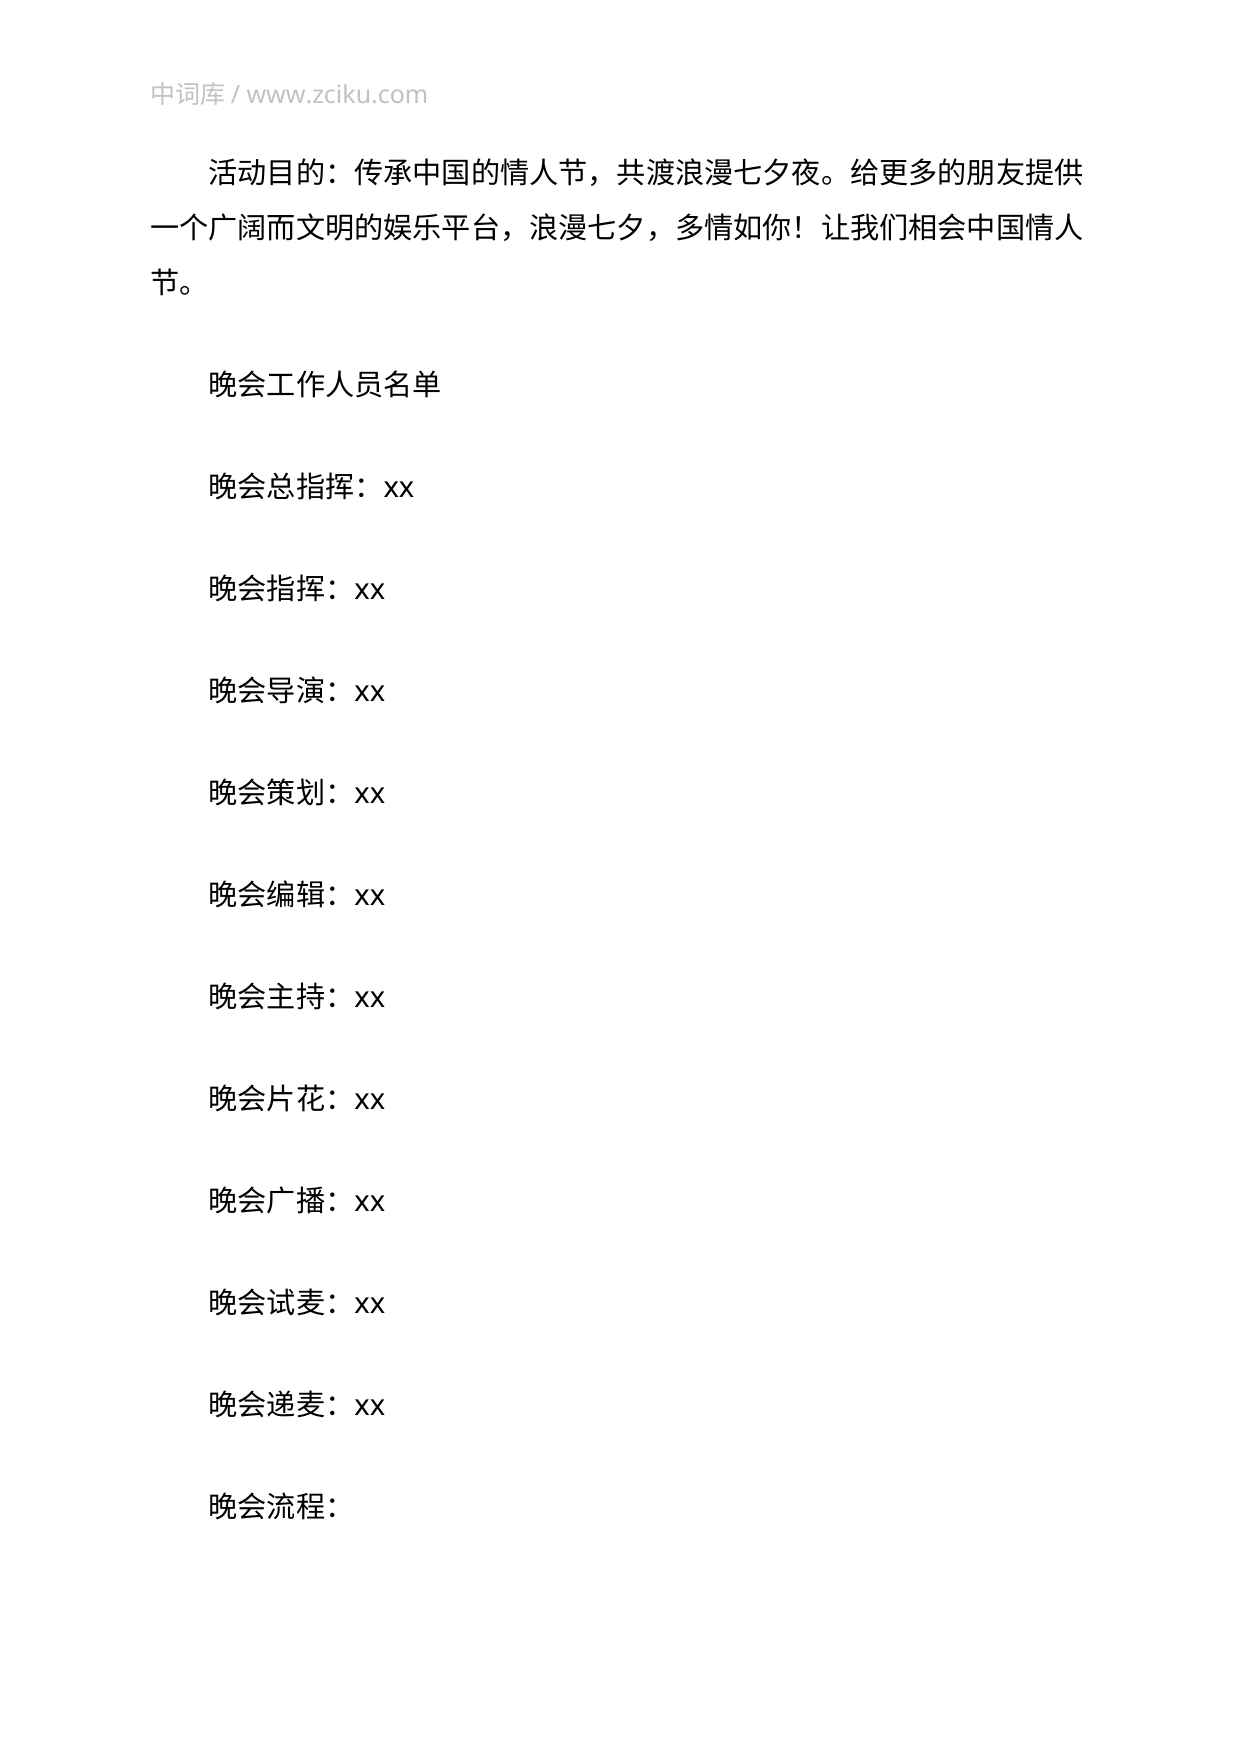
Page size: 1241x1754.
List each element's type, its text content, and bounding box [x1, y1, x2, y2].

text 晚会主持：xx [150, 973, 1090, 1016]
text 活动目的：传承中国的情人节，共渡浪漫七夕夜。给更多的朋友提供一个广阔而文明的娱乐平台，浪漫七夕，多情如你！让我们相会中国情人节。 [150, 150, 1090, 302]
text 晚会广播：xx [150, 1177, 1090, 1219]
text 晚会片花：xx [150, 1075, 1090, 1118]
text 晚会总指挥：xx [150, 463, 1090, 506]
text 晚会指挥：xx [150, 565, 1090, 608]
text 晚会编辑：xx [150, 871, 1090, 914]
text 晚会流程： [150, 1483, 1090, 1525]
text 晚会递麦：xx [150, 1381, 1090, 1423]
text 晚会策划：xx [150, 769, 1090, 812]
text 晚会工作人员名单 [150, 362, 1090, 404]
text 晚会导演：xx [150, 667, 1090, 710]
text 晚会试麦：xx [150, 1279, 1090, 1322]
